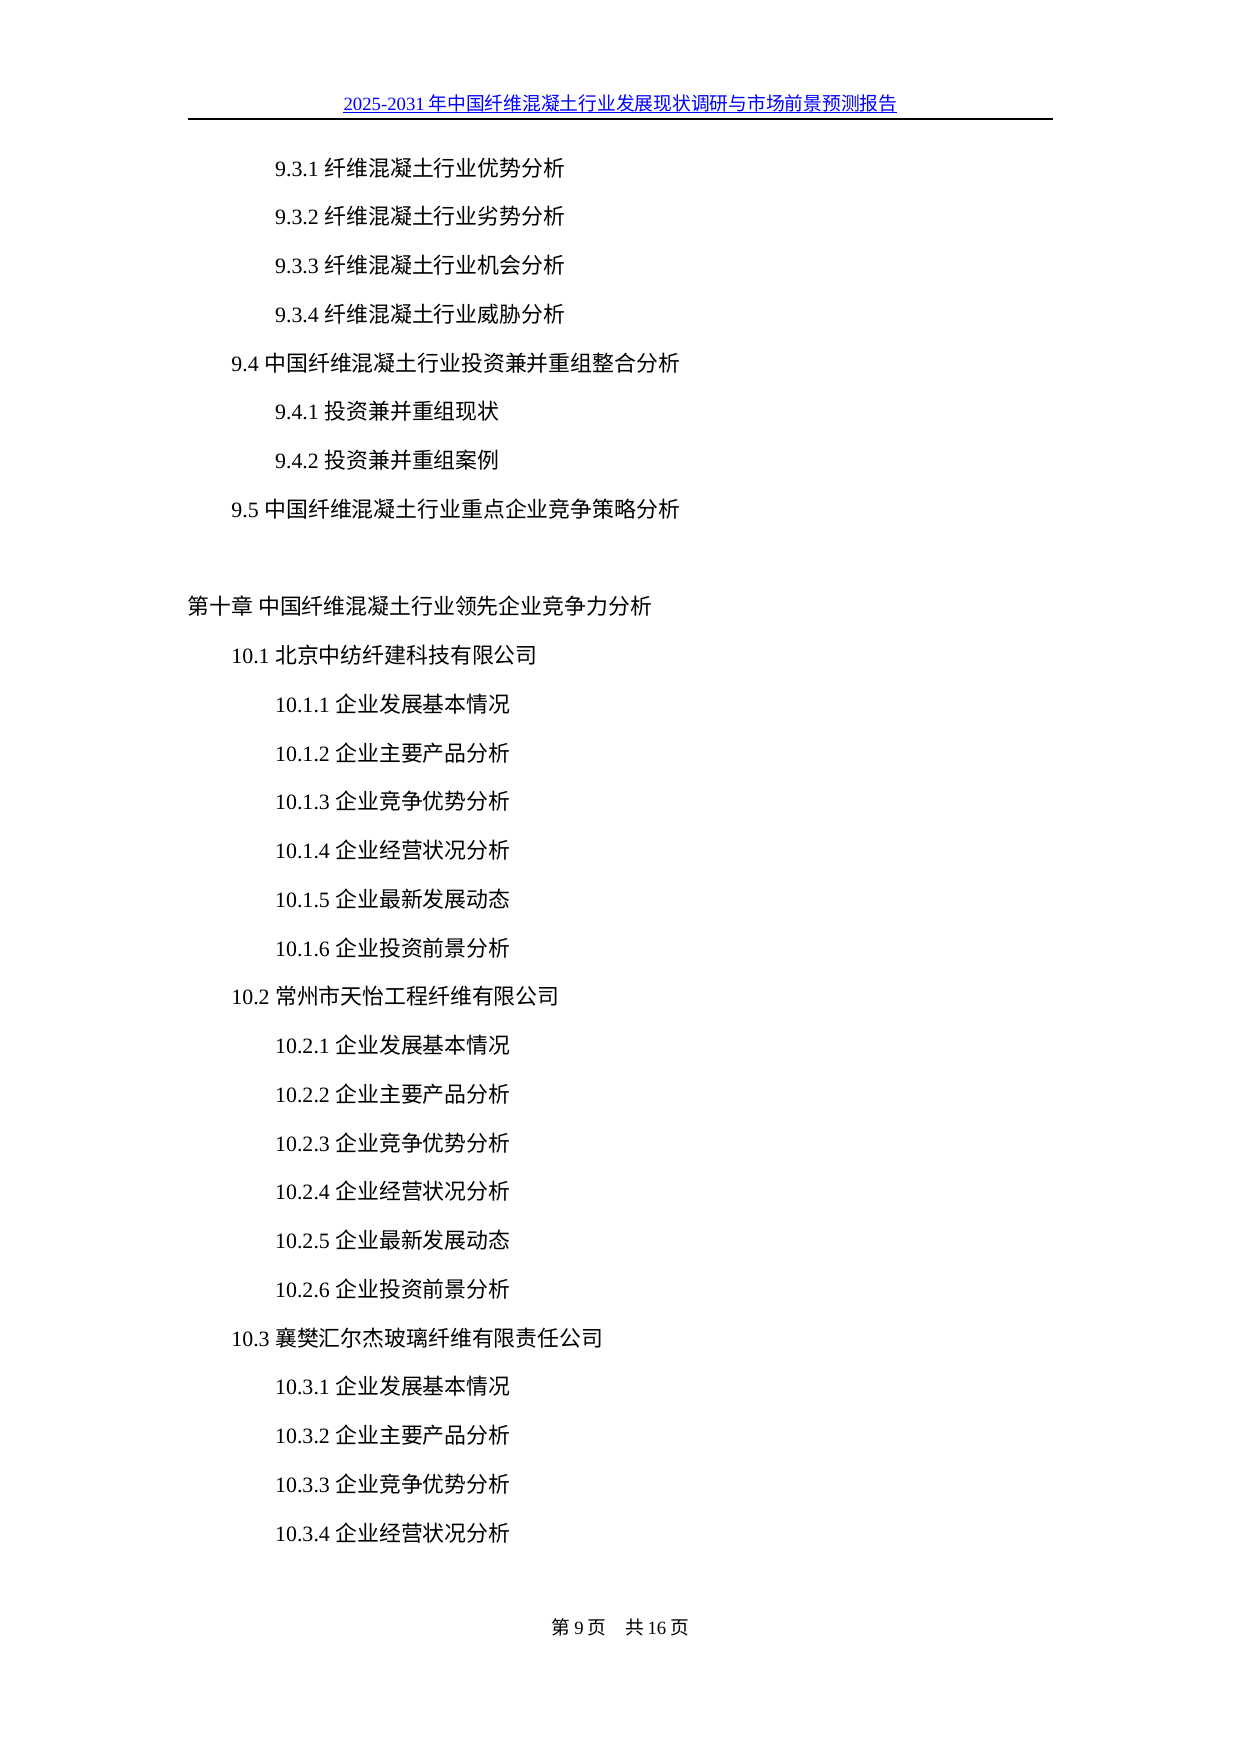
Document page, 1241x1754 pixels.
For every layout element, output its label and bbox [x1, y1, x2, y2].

text [187, 150, 1053, 1548]
